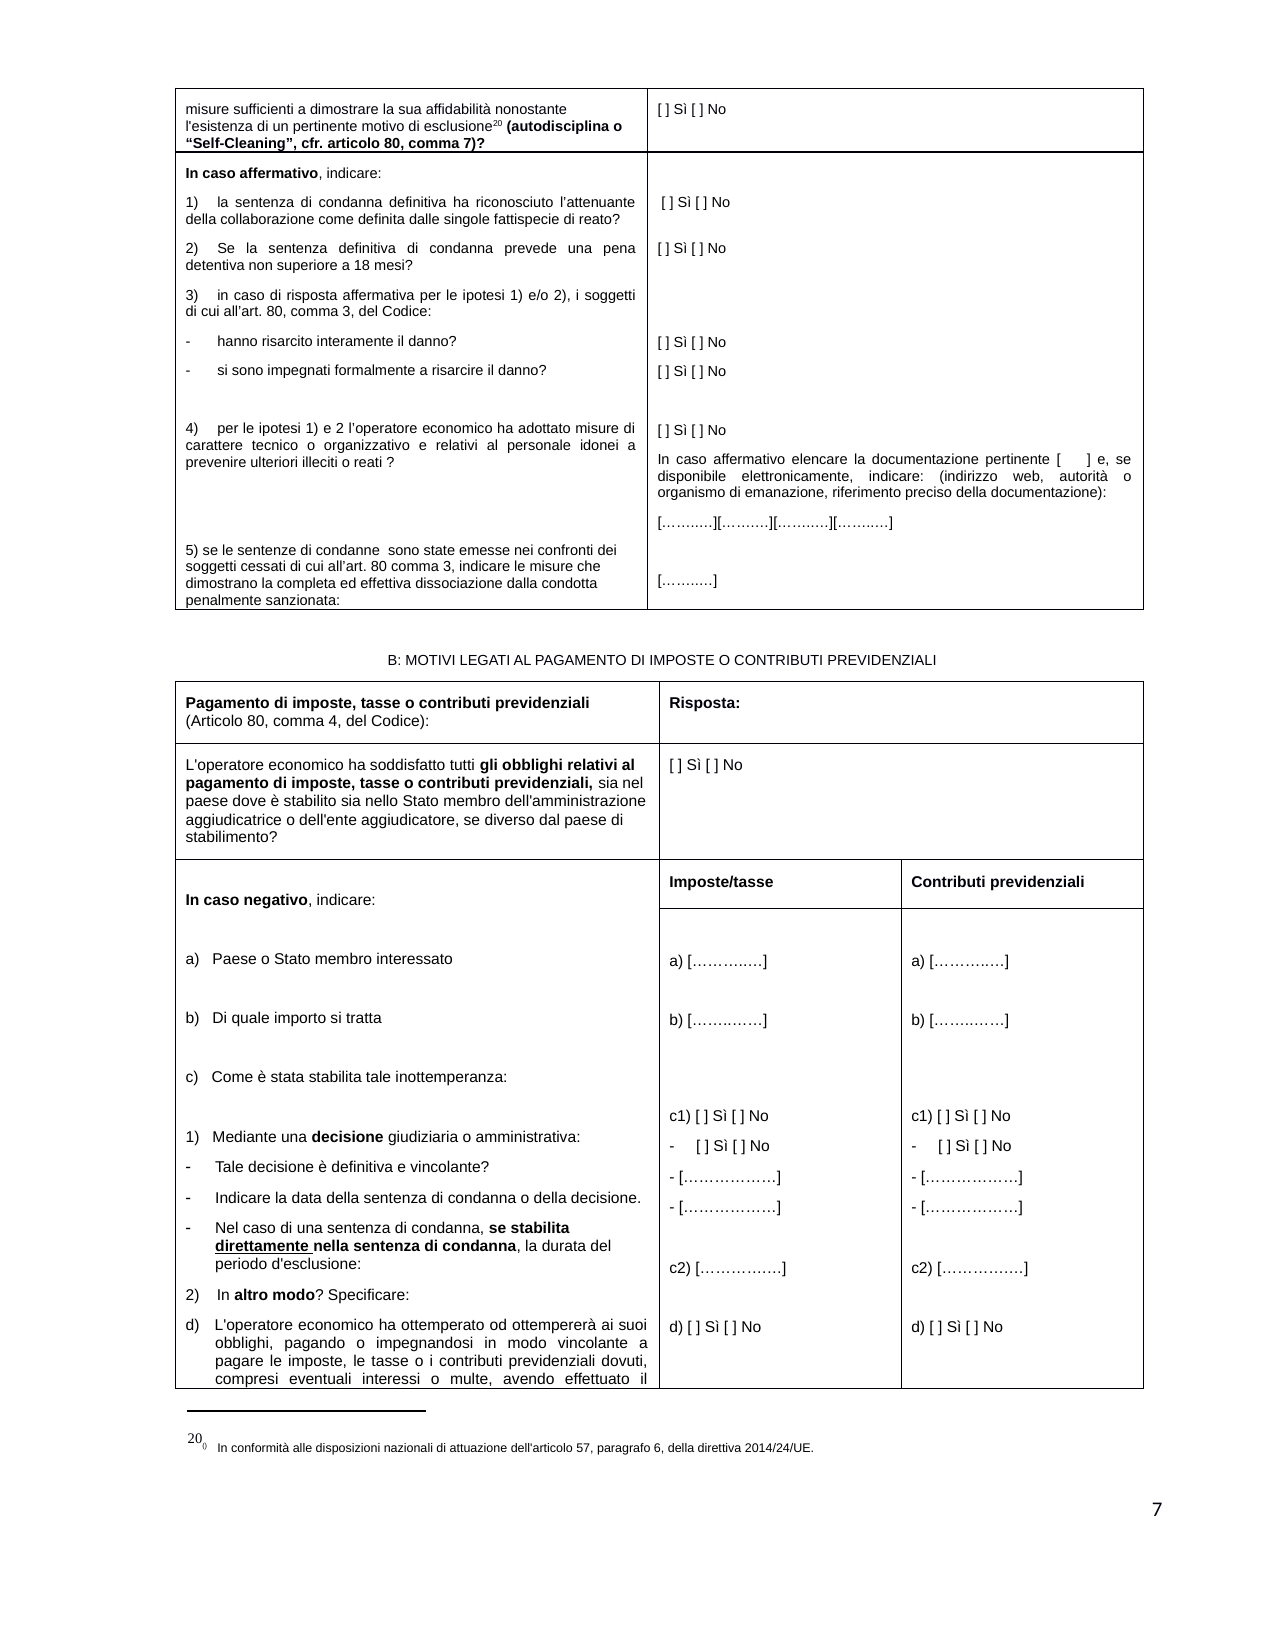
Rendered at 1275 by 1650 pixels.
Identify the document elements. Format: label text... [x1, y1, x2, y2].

table_cell [ ] Sì [ ] No [660, 744, 1143, 859]
table_cell Contributi previdenziali [902, 860, 1143, 908]
text B: MOTIVI LEGATI AL PAGAMENTO DI IMPOSTE O CONTRIBUTI PREVIDENZIALI [187, 651, 1137, 668]
table_cell [ ] Sì [ ] No [648, 89, 1143, 151]
table_cell In caso negativo, indicare: a) Paese o Stato membro interessato b) Di quale importo si tratta c) Come è stata stabilita tale inottemperanza: 1) Mediante una decisione giudiziaria o amministrativa: Tale decisione è definitiva e vincolante? Indicare la data della sentenza di condanna o della decisione. Nel caso di una sentenza di condanna, se stabilita direttamente nella sentenza di condanna, la durata del periodo d'esclusione: 2) In altro modo? Specificare: d) L'operatore economico ha ottemperato od ottempererà ai suoi obblighi, pagando o impegnandosi in modo vincolante a pagare le imposte, le tasse o i contributi previdenziali dovuti, compresi eventuali interessi o multe, avendo effettuato il pagamento o formalizzato l’impegno prima della scadenza del termine per la presentazione della domanda (articolo 80 comma 4, ultimo periodo, del Codice)? [176, 860, 659, 1388]
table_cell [902, 909, 1143, 1388]
table_header Risposta: [660, 682, 1143, 743]
table_header Pagamento di imposte, tasse o contributi previdenziali (Articolo 80, comma 4, del Codice): [176, 682, 659, 743]
table_cell L'operatore economico ha soddisfatto tutti gli obblighi relativi al pagamento di imposte, tasse o contributi previdenziali, sia nel paese dove è stabilito sia nello Stato membro dell'amministrazione aggiudicatrice o dell'ente aggiudicatore, se diverso dal paese di stabilimento? [176, 744, 659, 859]
table_cell Imposte/tasse [660, 860, 901, 908]
table_cell In caso di sentenze di condanna, l'operatore economico ha adottato misure sufficienti a dimostrare la sua affidabilità nonostante l'esistenza di un pertinente motivo di esclusione (autodisciplina o “Self-Cleaning”, cfr. articolo 80, comma 7)? [176, 89, 647, 151]
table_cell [660, 909, 901, 1388]
table_cell [ ] Sì [ ] No [ ] Sì [ ] No [ ] Sì [ ] No [ ] Sì [ ] No [ ] Sì [ ] No In caso affermativo elencare la documentazione pertinente [ ] e, se disponibile elettronicamente, indicare: (indirizzo web, autorità o organismo di emanazione, riferimento preciso della documentazione): [……..…][…….…][……..…][……..…] [……..…] [648, 153, 1143, 608]
table_cell In caso affermativo, indicare: 1) la sentenza di condanna definitiva ha riconosciuto l’attenuante della collaborazione come definita dalle singole fattispecie di reato? 2) Se la sentenza definitiva di condanna prevede una pena detentiva non superiore a 18 mesi? 3) in caso di risposta affermativa per le ipotesi 1) e/o 2), i soggetti di cui all’art. 80, comma 3, del Codice: - hanno risarcito interamente il danno? - si sono impegnati formalmente a risarcire il danno? 4) per le ipotesi 1) e 2 l’operatore economico ha adottato misure di carattere tecnico o organizzativo e relativi al personale idonei a prevenire ulteriori illeciti o reati ? 5) se le sentenze di condanne sono state emesse nei confronti dei soggetti cessati di cui all’art. 80 comma 3, indicare le misure che dimostrano la completa ed effettiva dissociazione dalla condotta penalmente sanzionata: [176, 153, 647, 608]
